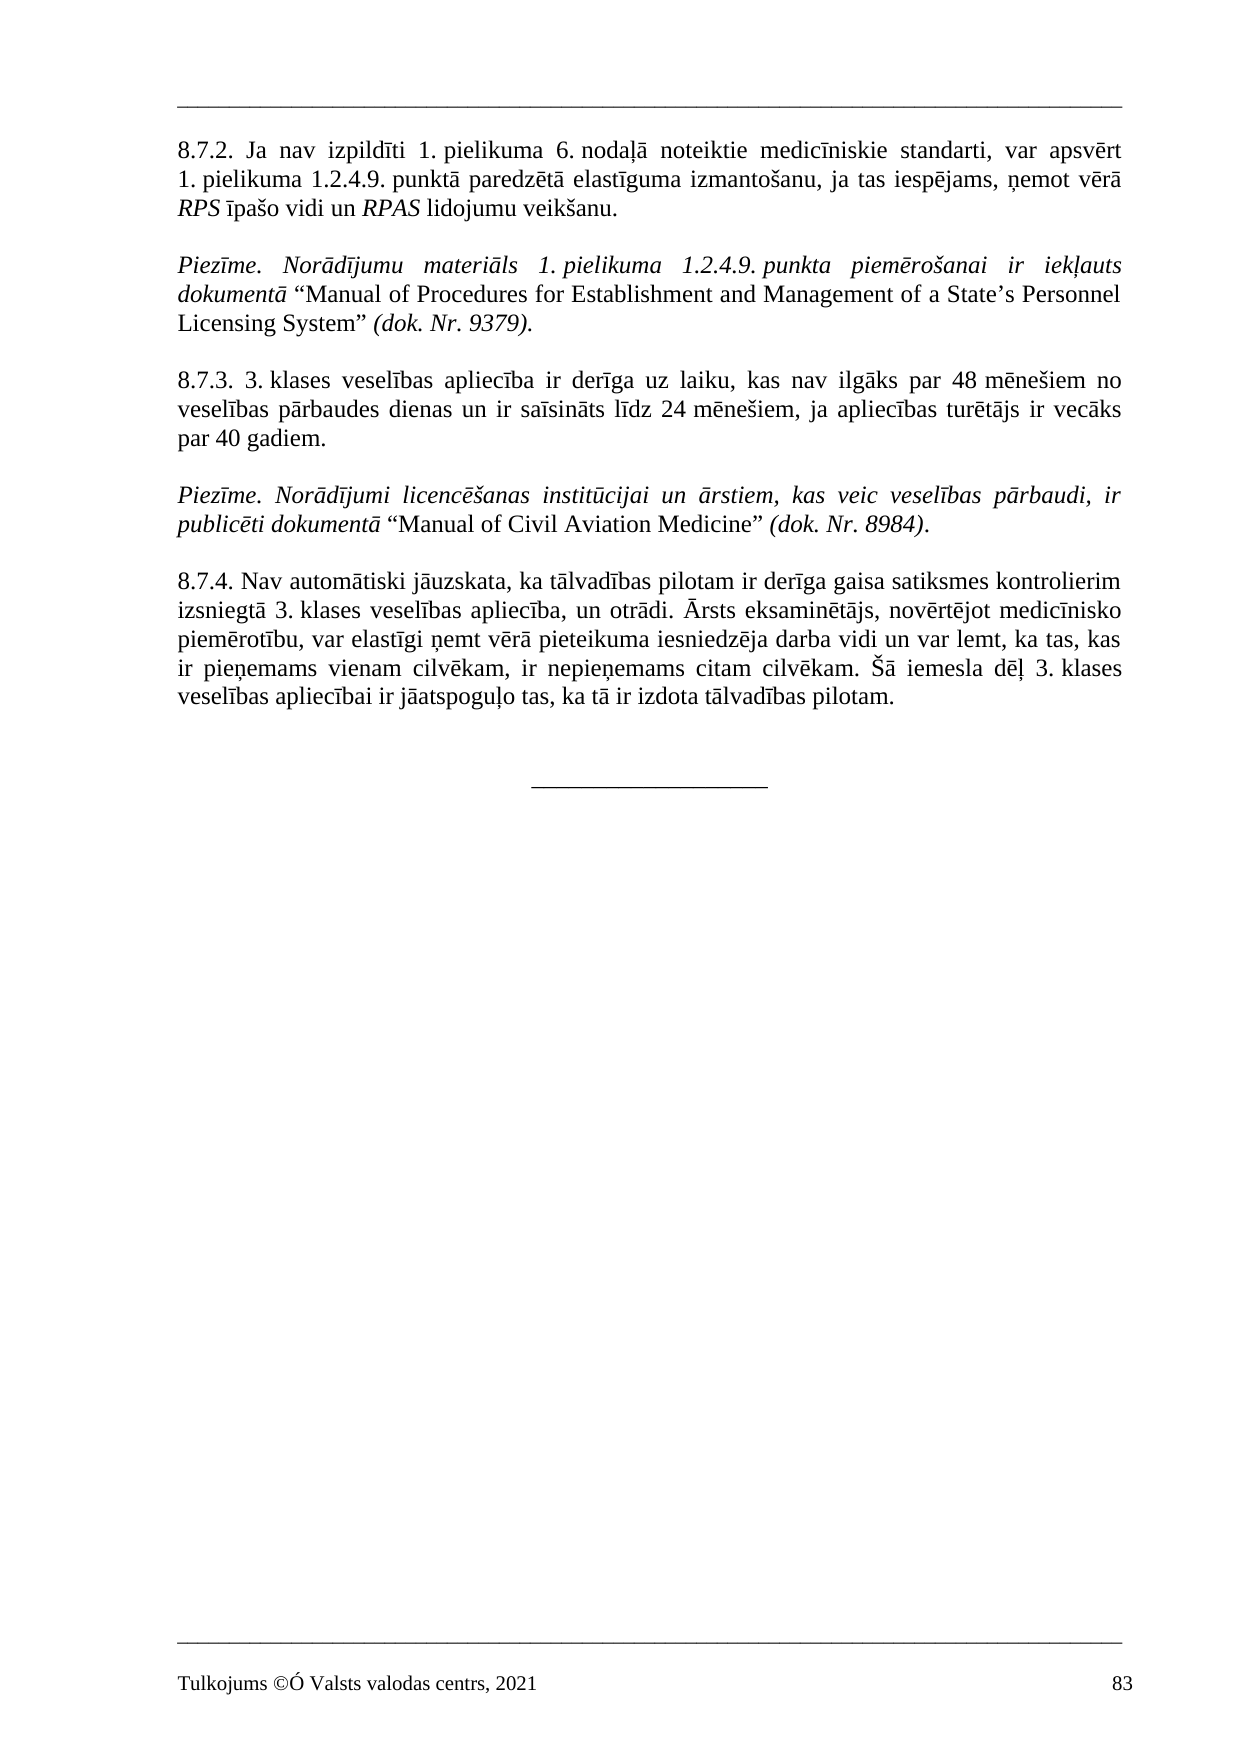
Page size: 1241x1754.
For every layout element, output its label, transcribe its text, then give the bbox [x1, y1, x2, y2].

text 8.7.3. 3. klases veselības apliecība ir derīga uz laiku, kas nav ilgāks par 48 mēnešiem no veselības pārbaudes dienas un ir saīsināts līdz 24 mēnešiem, ja apliecības turētājs ir vecāks par 40 gadiem. [177, 365, 1122, 451]
text Piezīme. Norādījumi licencēšanas institūcijai un ārstiem, kas veic veselības pārbaudi, ir publicēti dokumentā “Manual of Civil Aviation Medicine” (dok. Nr. 8984). [177, 480, 1122, 538]
text 8.7.4. Nav automātiski jāuzskata, ka tālvadības pilotam ir derīga gaisa satiksmes kontrolierim izsniegtā 3. klases veselības apliecība, un otrādi. Ārsts eksaminētājs, novērtējot medicīnisko piemērotību, var elastīgi ņemt vērā pieteikuma iesniedzēja darba vidi un var lemt, ka tas, kas ir pieņemams vienam cilvēkam, ir nepieņemams citam cilvēkam. Šā iemesla dēļ 3. klases veselības apliecībai ir jāatspoguļo tas, ka tā ir izdota tālvadības pilotam. [177, 566, 1122, 710]
text Piezīme. Norādījumu materiāls 1. pielikuma 1.2.4.9. punkta piemērošanai ir iekļauts dokumentā “Manual of Procedures for Establishment and Management of a State’s Personnel Licensing System” (dok. Nr. 9379). [177, 250, 1122, 336]
text 8.7.2. Ja nav izpildīti 1. pielikuma 6. nodaļā noteiktie medicīniskie standarti, var apsvērt 1. pielikuma 1.2.4.9. punktā paredzētā elastīguma izmantošanu, ja tas iespējams, ņemot vērā RPS īpašo vidi un RPAS lidojumu veikšanu. [177, 135, 1122, 221]
